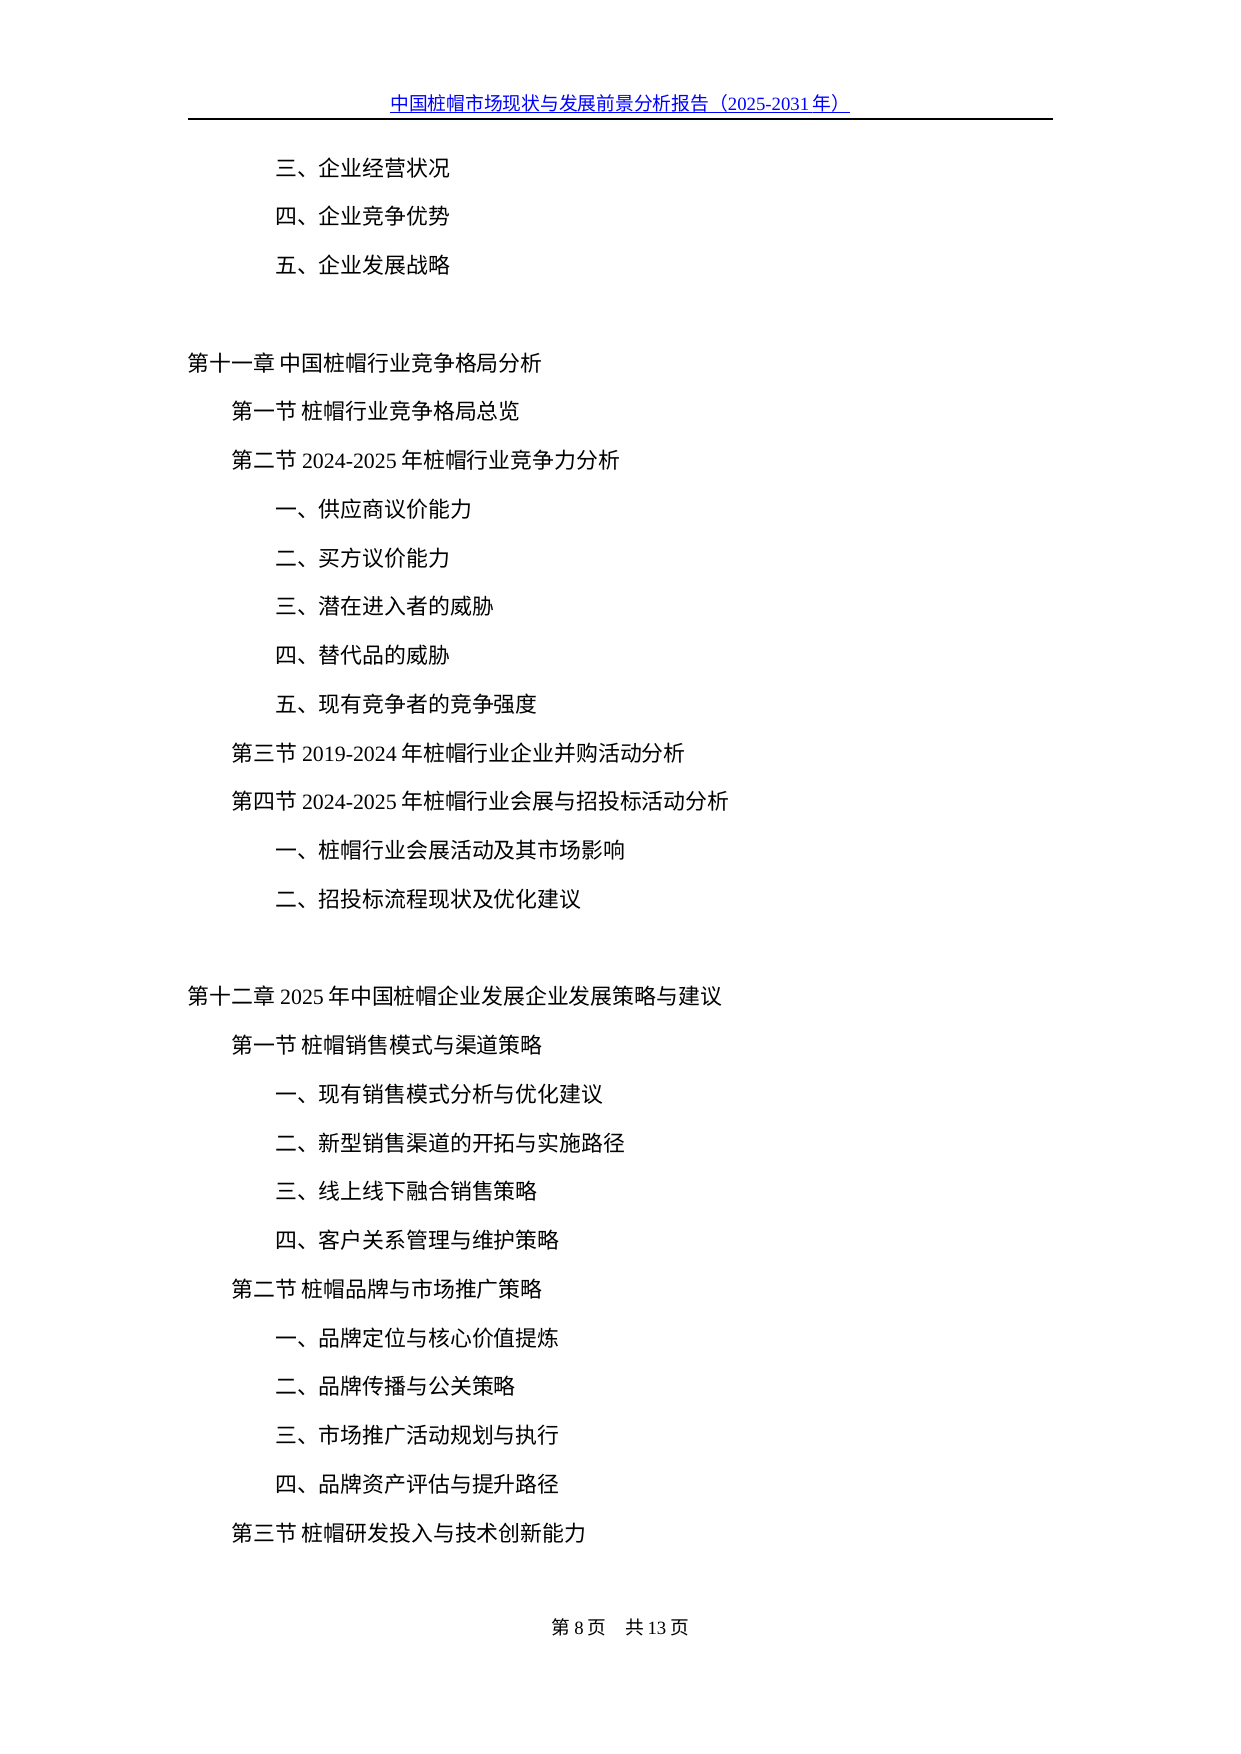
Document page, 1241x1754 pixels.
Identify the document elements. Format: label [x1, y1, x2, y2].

text [187, 150, 1053, 1548]
